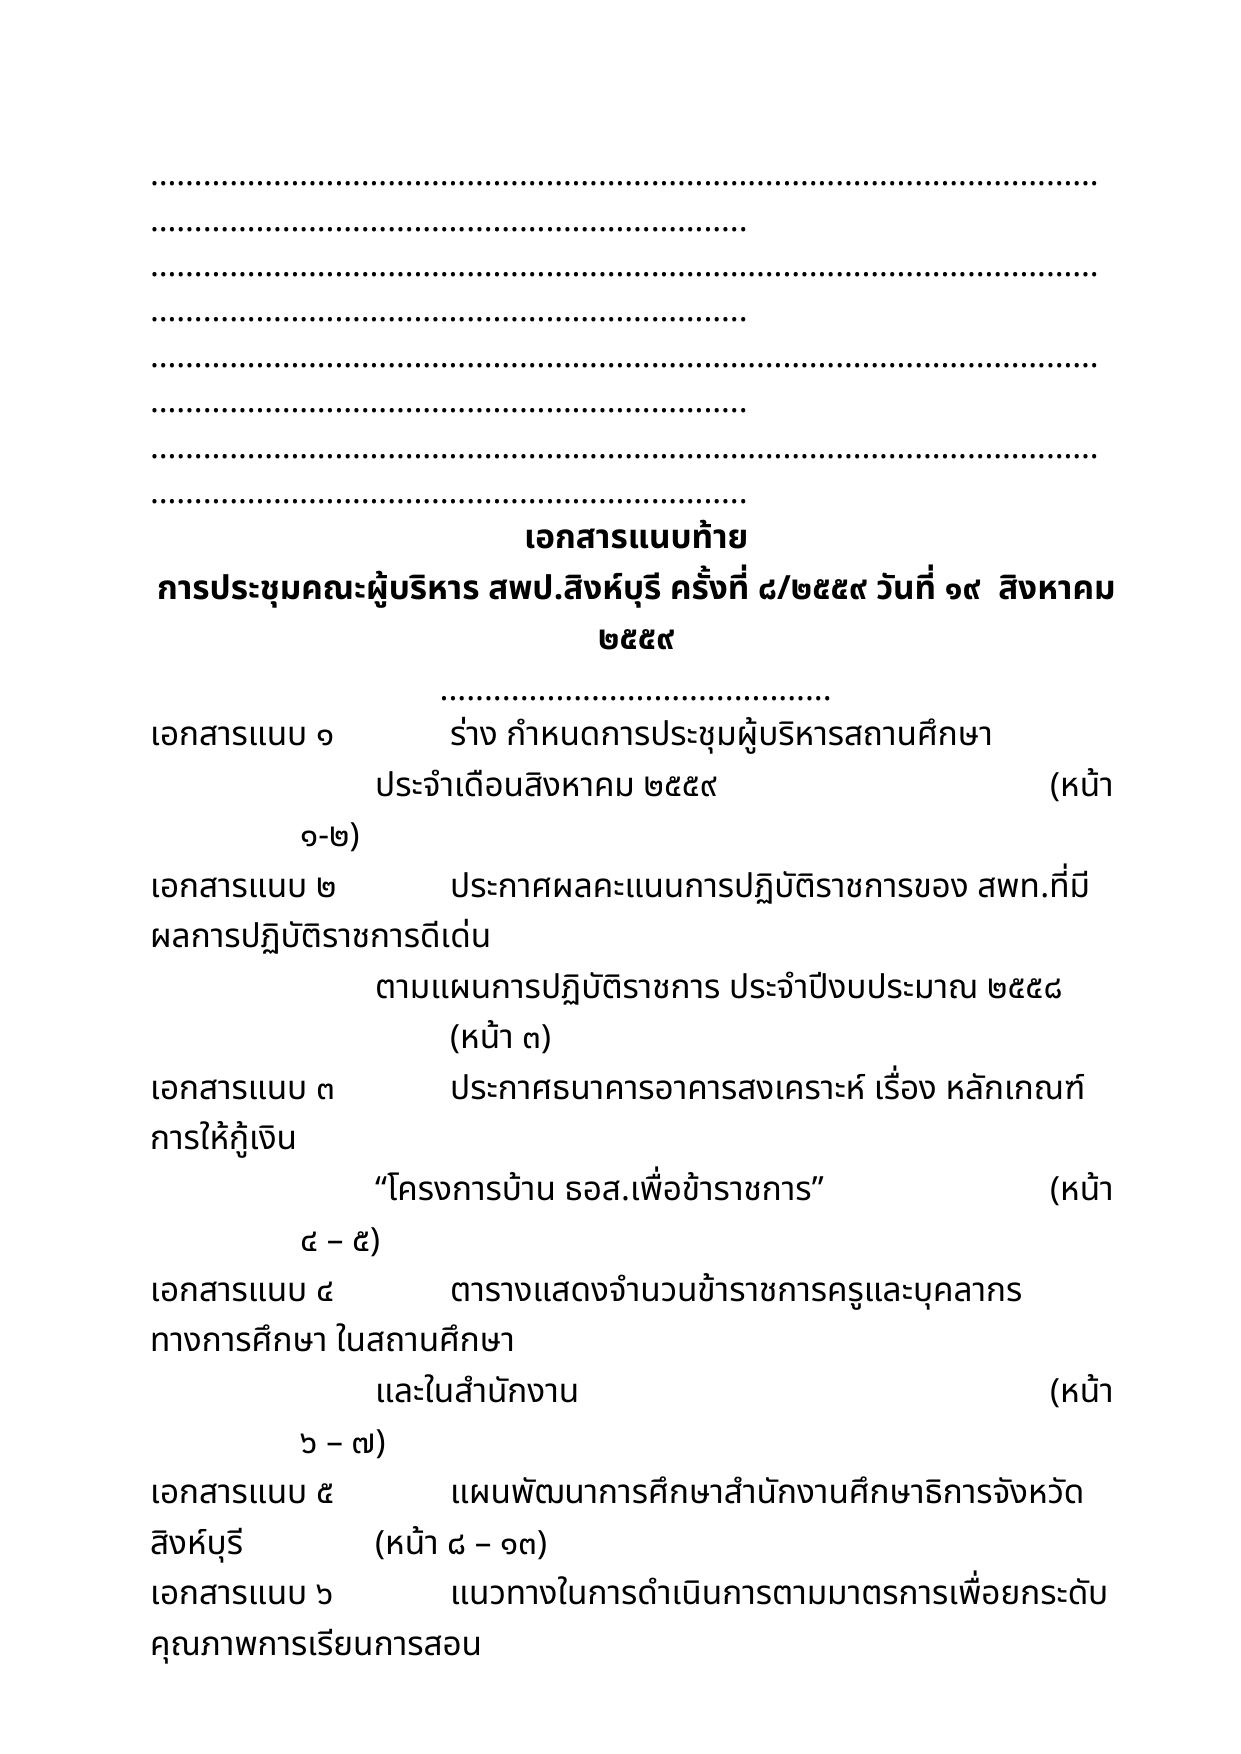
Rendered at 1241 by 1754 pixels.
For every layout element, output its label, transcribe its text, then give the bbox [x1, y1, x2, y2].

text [150, 332, 1122, 422]
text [150, 150, 1122, 241]
text ………………………………………………………………………………………………………………………………………………………….. [150, 422, 1122, 513]
text ตามแผนการปฏิบัติราชการ ประจำปีงบประมาณ ๒๕๕๘ (หน้า ๓) [300, 963, 1122, 1064]
text ............................................ [150, 665, 1122, 710]
text การประชุมคณะผู้บริหาร สพป.สิงห์บุรี ครั้งที่ ๘/๒๕๕๙ วันที่ ๑๙ สิงหาคม ๒๕๕๙ [150, 564, 1122, 665]
text เอกสารแนบ ๔ ตารางแสดงจำนวนข้าราชการครูและบุคลากรทางการศึกษา ในสถานศึกษา [150, 1266, 1122, 1367]
text เอกสารแนบ ๓ ประกาศธนาคารอาคารสงเคราะห์ เรื่อง หลักเกณฑ์การให้กู้เงิน [150, 1064, 1122, 1165]
text เอกสารแนบ ๖ แนวทางในการดำเนินการตามมาตรการเพื่อยกระดับคุณภาพการเรียนการสอน [150, 1569, 1122, 1670]
text เอกสารแนบ ๑ ร่าง กำหนดการประชุมผู้บริหารสถานศึกษา [150, 710, 1122, 761]
text เอกสารแนบท้าย [150, 513, 1122, 564]
text และในสำนักงาน (หน้า ๖ – ๗) [300, 1367, 1122, 1468]
text ประจำเดือนสิงหาคม ๒๕๕๙ (หน้า ๑-๒) [300, 761, 1122, 862]
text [150, 241, 1122, 332]
text “โครงการบ้าน ธอส.เพื่อข้าราชการ” (หน้า ๔ – ๕) [300, 1165, 1122, 1266]
text เอกสารแนบ ๒ ประกาศผลคะแนนการปฏิบัติราชการของ สพท.ที่มีผลการปฏิบัติราชการดีเด่น [150, 862, 1122, 963]
text เอกสารแนบ ๕ แผนพัฒนาการศึกษาสำนักงานศึกษาธิการจังหวัดสิงห์บุรี (หน้า ๘ – ๑๓) [150, 1468, 1122, 1569]
